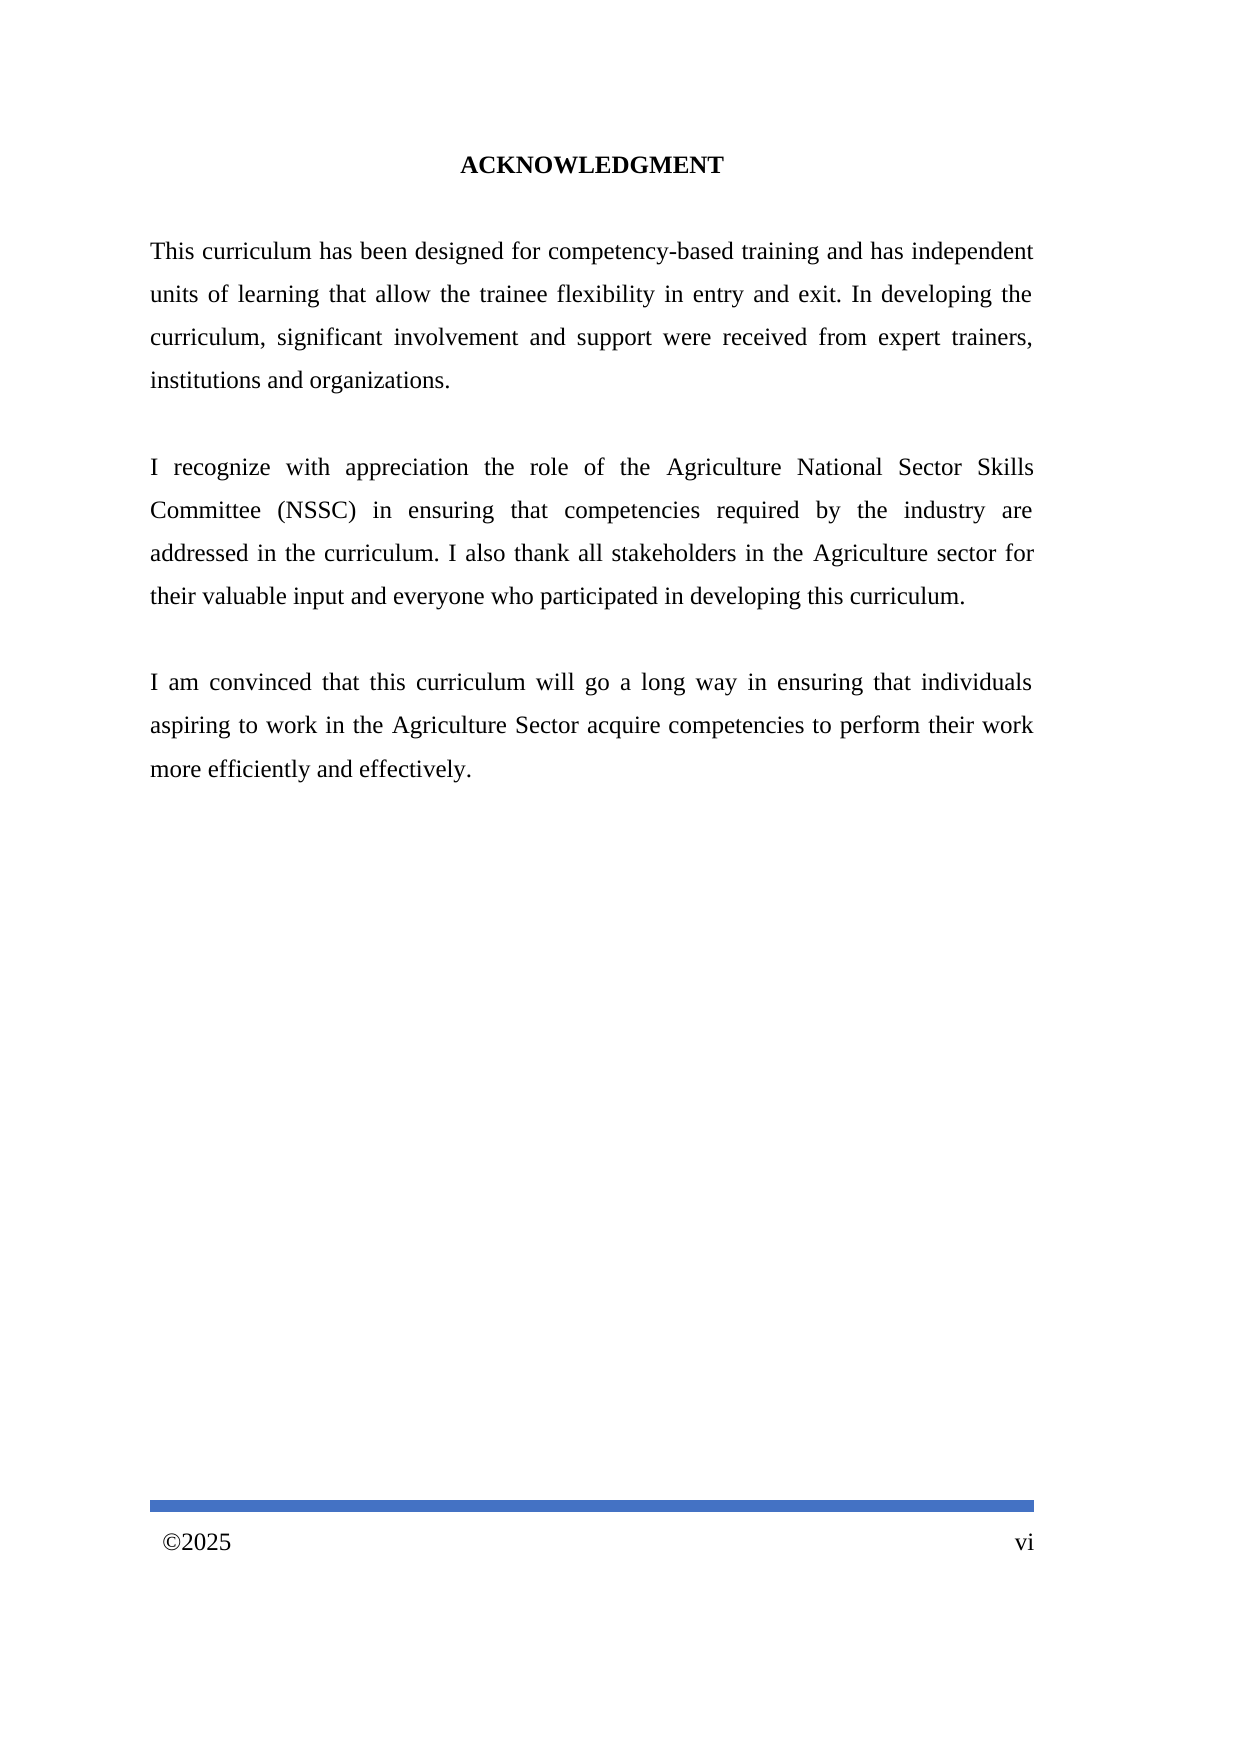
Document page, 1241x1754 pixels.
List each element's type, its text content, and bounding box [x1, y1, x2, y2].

text I recognize with appreciation the role of the Agriculture National Sector Skills Committee (NSSC) in ensuring that competencies required by the industry are addressed in the curriculum. I also thank all stakeholders in the Agriculture sector for their valuable input and everyone who participated in developing this curriculum. [150, 452, 1034, 610]
text This curriculum has been designed for competency-based training and has independent units of learning that allow the trainee flexibility in entry and exit. In developing the curriculum, significant involvement and support were received from expert trainers, institutions and organizations. [150, 236, 1034, 394]
text I am convinced that this curriculum will go a long way in ensuring that individuals aspiring to work in the Agriculture Sector acquire competencies to perform their work more efficiently and effectively. [150, 667, 1034, 782]
subtitle ACKNOWLEDGMENT [150, 150, 1034, 179]
